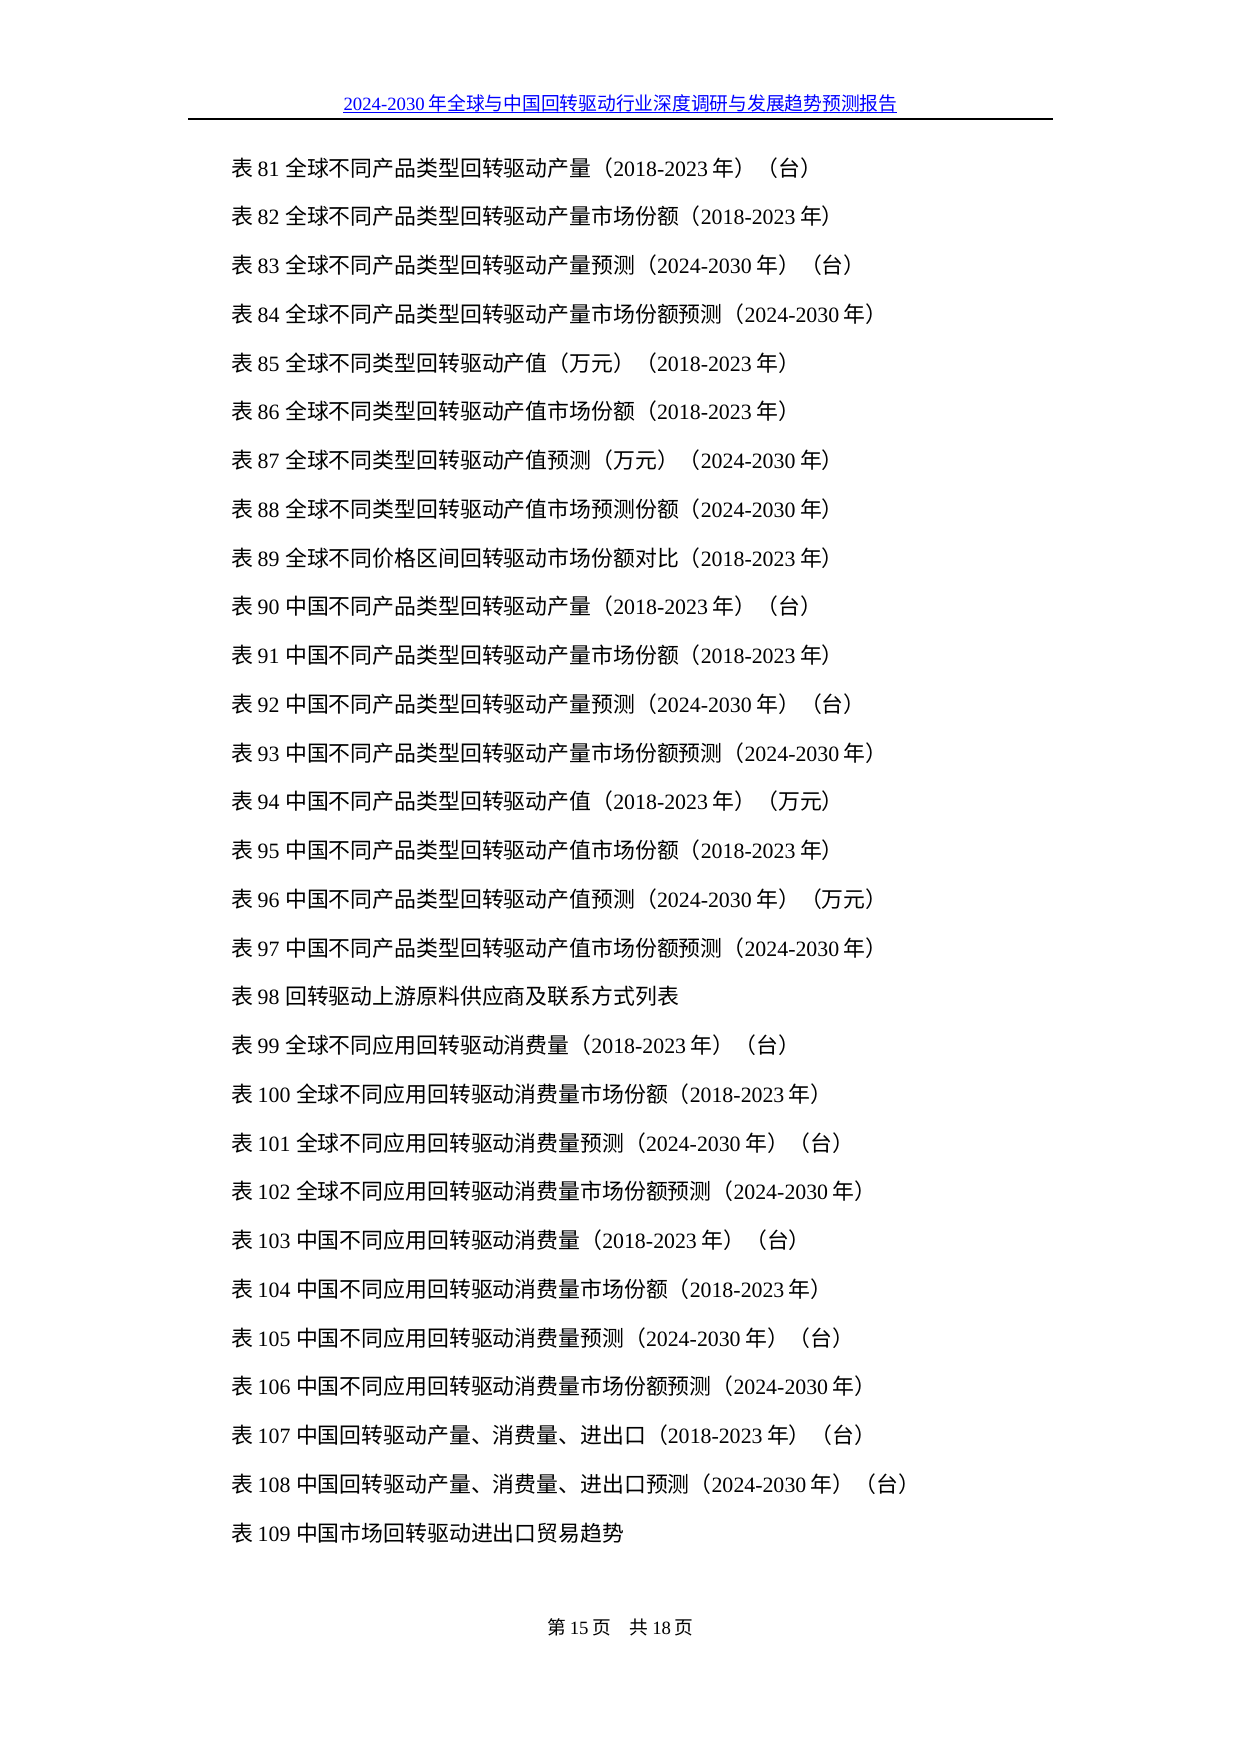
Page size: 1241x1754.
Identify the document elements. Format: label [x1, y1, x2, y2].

text [187, 150, 1053, 1548]
